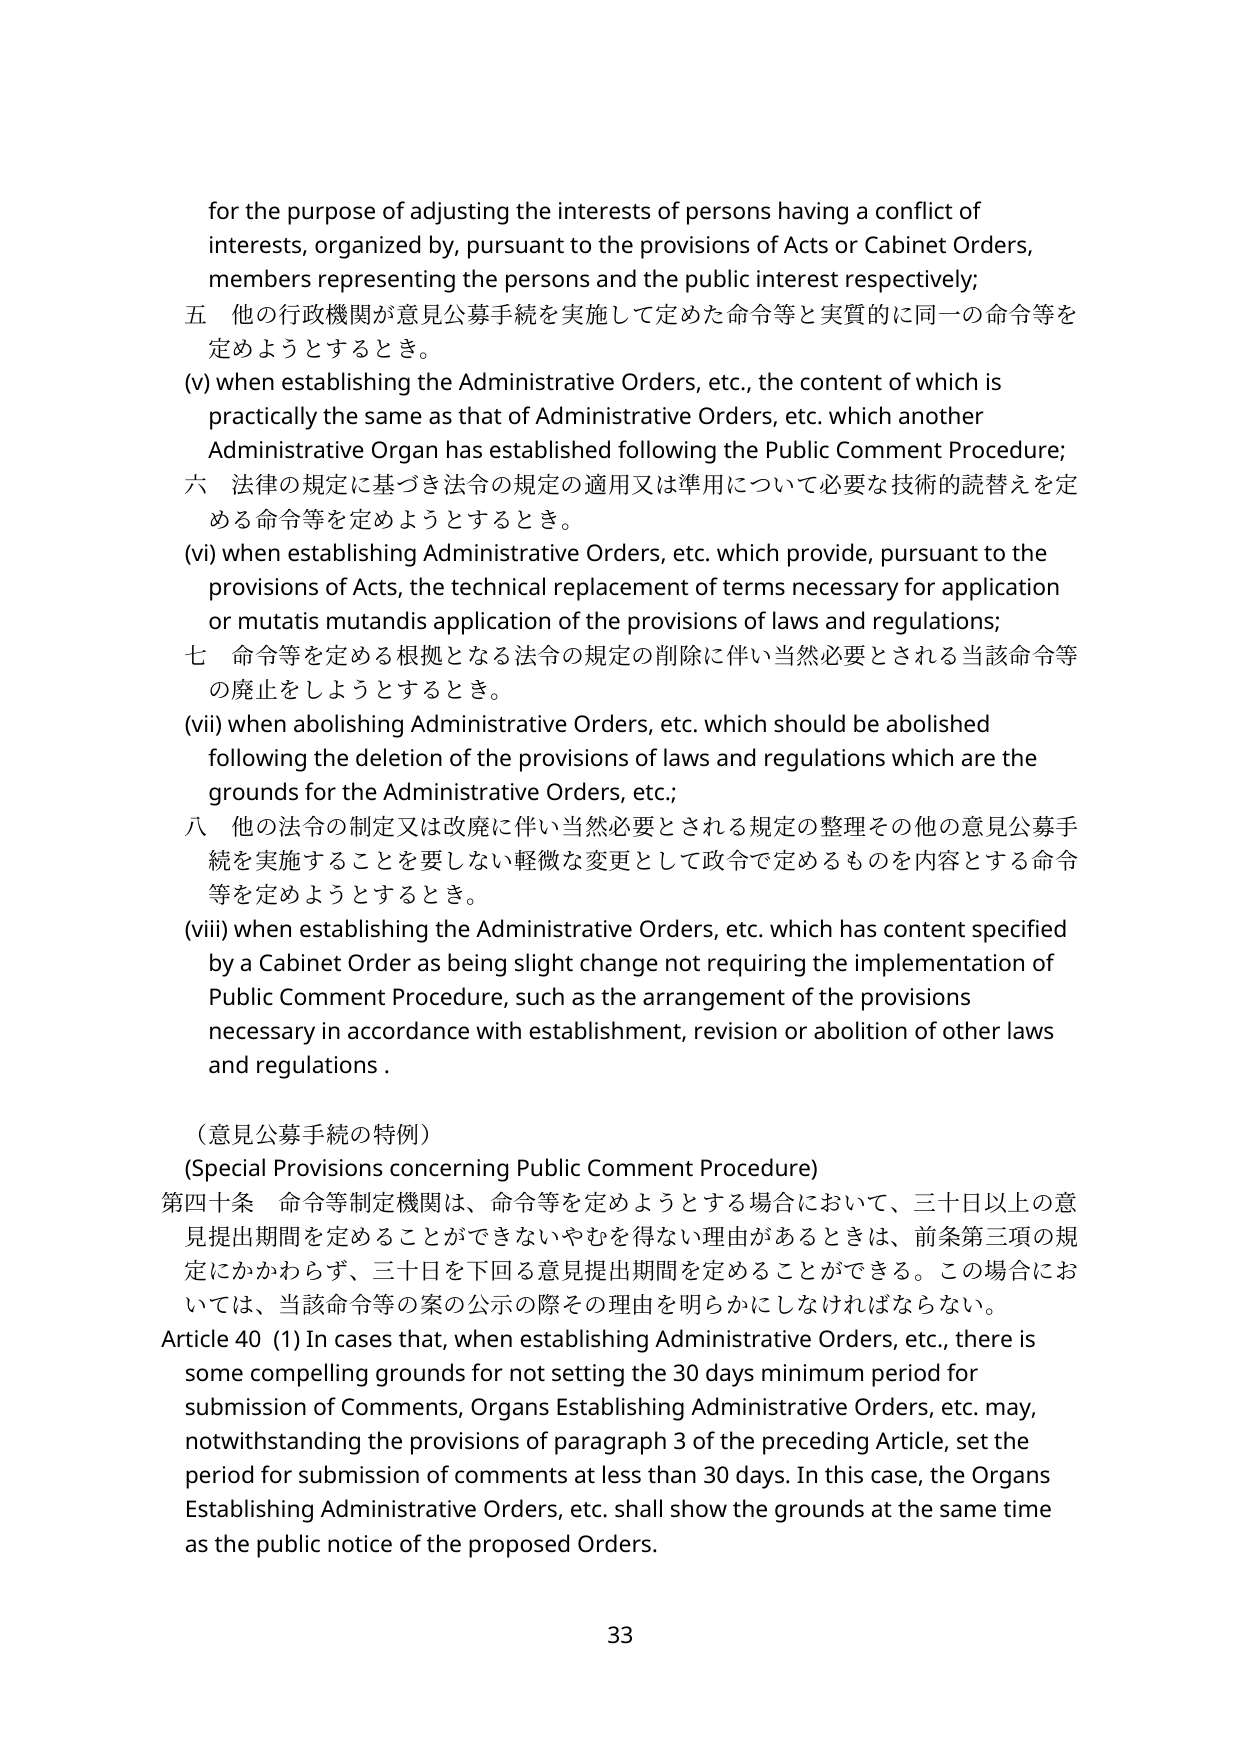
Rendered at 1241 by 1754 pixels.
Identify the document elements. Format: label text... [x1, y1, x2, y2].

text (vi) when establishing Administrative Orders, etc. which provide, pursuant to the provisions of Acts, the technical replacement of terms necessary for application or mutatis mutandis application of the provisions of laws and regulations; [184, 535, 1079, 638]
text 八 他の法令の制定又は改廃に伴い当然必要とされる規定の整理その他の意見公募手続を実施することを要しない軽微な変更として政令で定めるものを内容とする命令等を定めようとするとき。 [184, 809, 1079, 911]
text (v) when establishing the Administrative Orders, etc., the content of which is practically the same as that of Administrative Orders, etc. which another Administrative Organ has established following the Public Comment Procedure; [184, 364, 1079, 467]
text 七 命令等を定める根拠となる法令の規定の削除に伴い当然必要とされる当該命令等の廃止をしようとするとき。 [184, 638, 1079, 706]
text (Special Provisions concerning Public Comment Procedure) [184, 1150, 1079, 1184]
text Article 40 (1) In cases that, when establishing Administrative Orders, etc., there is some compelling grounds for not setting the 30 days minimum period for submission of Comments, Organs Establishing Administrative Orders, etc. may, notwithstanding the provisions of paragraph 3 of the preceding Article, set the period for submission of comments at less than 30 days. In this case, the Organs Establishing Administrative Orders, etc. shall show the grounds at the same time as the public notice of the proposed Orders. [161, 1321, 1079, 1560]
text （意見公募手続の特例） [184, 1116, 1079, 1150]
text (viii) when establishing the Administrative Orders, etc. which has content specified by a Cabinet Order as being slight change not requiring the implementation of Public Comment Procedure, such as the arrangement of the provisions necessary in accordance with establishment, revision or abolition of other laws and regulations . [184, 911, 1079, 1082]
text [184, 194, 1079, 296]
text 六 法律の規定に基づき法令の規定の適用又は準用について必要な技術的読替えを定める命令等を定めようとするとき。 [184, 467, 1079, 535]
text (vii) when abolishing Administrative Orders, etc. which should be abolished following the deletion of the provisions of laws and regulations which are the grounds for the Administrative Orders, etc.; [184, 706, 1079, 809]
text 第四十条 命令等制定機関は、命令等を定めようとする場合において、三十日以上の意見提出期間を定めることができないやむを得ない理由があるときは、前条第三項の規定にかかわらず、三十日を下回る意見提出期間を定めることができる。この場合においては、当該命令等の案の公示の際その理由を明らかにしなければならない。 [161, 1184, 1079, 1321]
text 五 他の行政機関が意見公募手続を実施して定めた命令等と実質的に同一の命令等を定めようとするとき。 [184, 296, 1079, 364]
